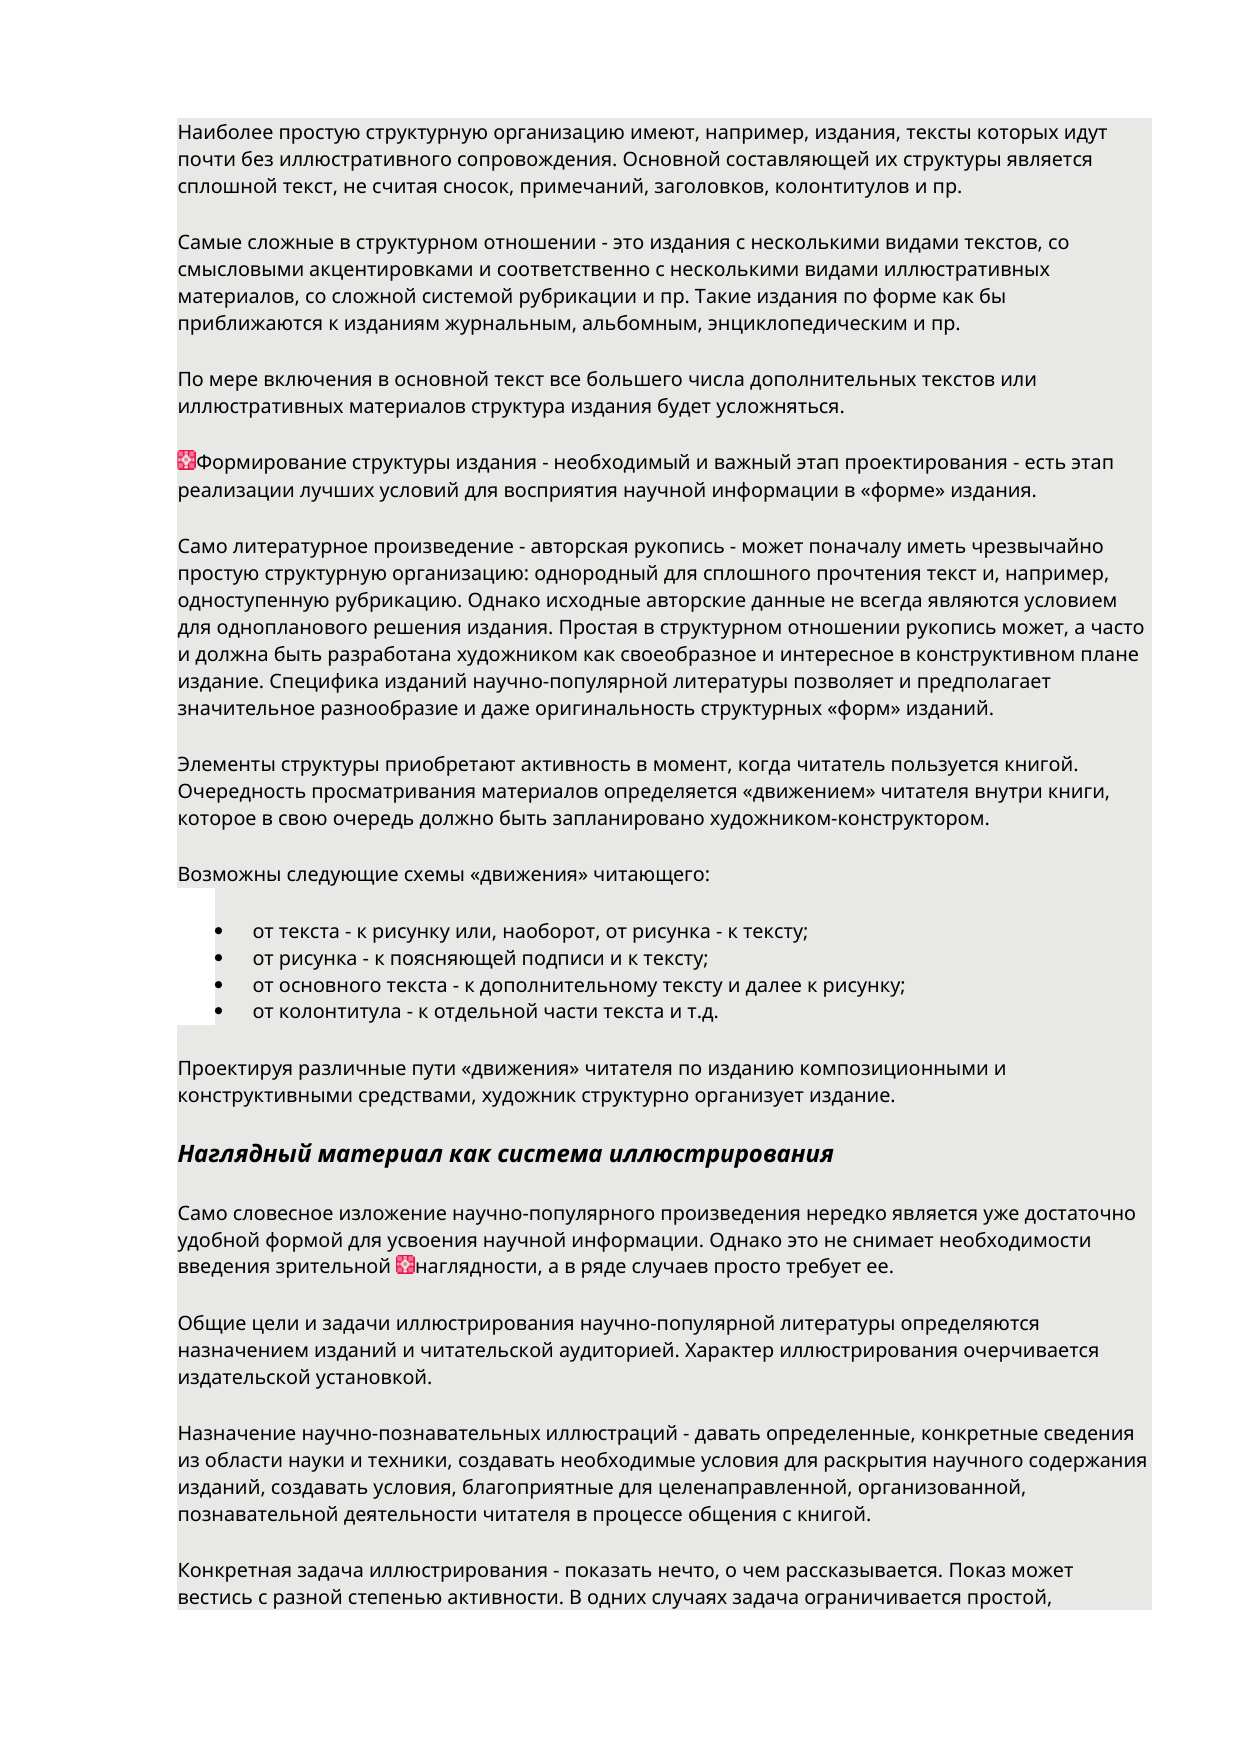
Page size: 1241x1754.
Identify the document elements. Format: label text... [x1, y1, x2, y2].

list от рисунка - к поясняющей подписи и к тексту; [215, 944, 1152, 971]
text Проектируя различные пути «движения» читателя по изданию композиционными и конструктивными средствами, художник структурно организует издание. [177, 1054, 1152, 1108]
text Само литературное произведение - авторская рукопись - может поначалу иметь чрезвычайно простую структурную организацию: однородный для сплошного прочтения текст и, например, одноступенную рубрикацию. Однако исходные авторские данные не всегда являются условием для однопланового решения издания. Простая в структурном отношении рукопись может, а часто и должна быть разработана художником как своеобразное и интересное в конструктивном плане издание. Специфика изданий научно-популярной литературы позволяет и предполагает значительное разнообразие и даже оригинальность структурных «форм» изданий. [177, 533, 1152, 721]
text Наглядный материал как система иллюстрирования [177, 1137, 1152, 1170]
text Самые сложные в структурном отношении - это издания с несколькими видами текстов, со смысловыми акцентировками и соответственно с несколькими видами иллюстративных материалов, со сложной системой рубрикации и пр. Такие издания по форме как бы приближаются к изданиям журнальным, альбомным, энциклопедическим и пр. [177, 228, 1152, 336]
list от текста - к рисунку или, наоборот, от рисунка - к тексту; [215, 917, 1152, 944]
text Формирование структуры издания - необходимый и важный этап проектирования - есть этап реализации лучших условий для восприятия научной информации в «форме» издания. [177, 448, 1152, 503]
text Возможны следующие схемы «движения» читающего: [177, 861, 1152, 888]
text Само словесное изложение научно-популярного произведения нередко является уже достаточно удобной формой для усвоения научной информации. Однако это не снимает необходимости введения зрительной наглядности, а в ряде случаев просто требует ее. [177, 1199, 1152, 1280]
text По мере включения в основной текст все большего числа дополнительных текстов или иллюстративных материалов структура издания будет усложняться. [177, 365, 1152, 419]
list от основного текста - к дополнительному тексту и далее к рисунку; [215, 971, 1152, 998]
picture [177, 450, 196, 470]
picture [396, 1255, 415, 1274]
text Элементы структуры приобретают активность в момент, когда читатель пользуется книгой. Очередность просматривания материалов определяется «движением» читателя внутри книги, которое в свою очередь должно быть запланировано художником-конструктором. [177, 751, 1152, 832]
text Наиболее простую структурную организацию имеют, например, издания, тексты которых идут почти без иллюстративного сопровождения. Основной составляющей их структуры является сплошной текст, не считая сносок, примечаний, заголовков, колонтитулов и пр. [177, 118, 1152, 199]
list от колонтитула - к отдельной части текста и т.д. [215, 998, 1152, 1025]
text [177, 1556, 1152, 1610]
text Общие цели и задачи иллюстрирования научно-популярной литературы определяются назначением изданий и читательской аудиторией. Характер иллюстрирования очерчивается издательской установкой. [177, 1309, 1152, 1390]
text Назначение научно-познавательных иллюстраций - давать определенные, конкретные сведения из области науки и техники, создавать необходимые условия для раскрытия научного содержания изданий, создавать условия, благоприятные для целенаправленной, организованной, познавательной деятельности читателя в процессе общения с книгой. [177, 1419, 1152, 1527]
